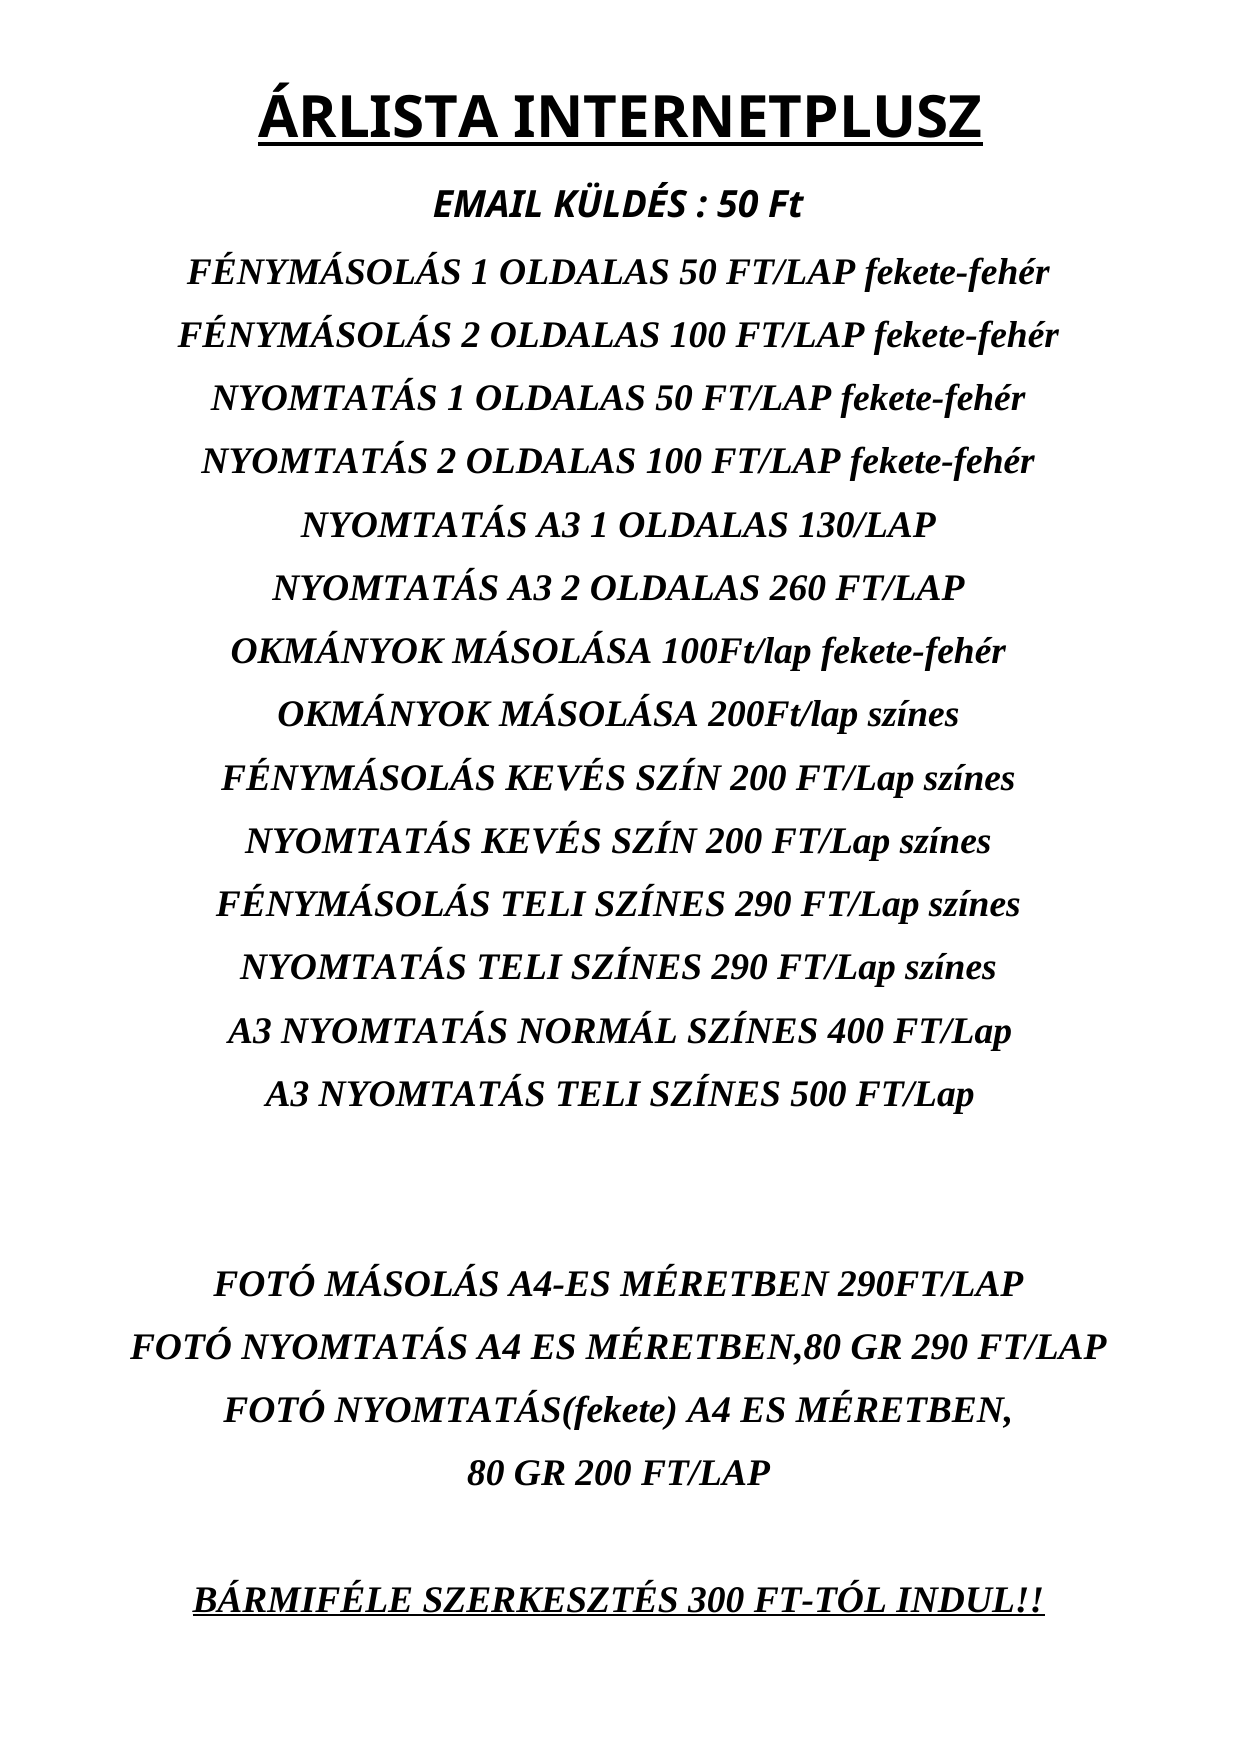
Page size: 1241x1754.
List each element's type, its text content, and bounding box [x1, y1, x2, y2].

text FOTÓ NYOMTATÁS(fekete) A4 ES MÉRETBEN, [75, 1387, 1165, 1431]
text FOTÓ MÁSOLÁS A4-ES MÉRETBEN 290FT/LAP [75, 1261, 1165, 1304]
text NYOMTATÁS TELI SZÍNES 290 FT/Lap színes [75, 945, 1165, 988]
text FÉNYMÁSOLÁS 2 OLDALAS 100 FT/LAP fekete-fehér [75, 312, 1165, 356]
text A3 NYOMTATÁS TELI SZÍNES 500 FT/Lap [75, 1071, 1165, 1114]
text FÉNYMÁSOLÁS KEVÉS SZÍN 200 FT/Lap színes [75, 755, 1165, 798]
text OKMÁNYOK MÁSOLÁSA 100Ft/lap fekete-fehér [75, 629, 1165, 672]
text FÉNYMÁSOLÁS TELI SZÍNES 290 FT/Lap színes [75, 882, 1165, 925]
text NYOMTATÁS 2 OLDALAS 100 FT/LAP fekete-fehér [75, 439, 1165, 482]
text NYOMTATÁS A3 1 OLDALAS 130/LAP [75, 502, 1165, 545]
text EMAIL KÜLDÉS : 50 Ft [75, 177, 1165, 228]
text NYOMTATÁS 1 OLDALAS 50 FT/LAP fekete-fehér [75, 376, 1165, 419]
text BÁRMIFÉLE SZERKESZTÉS 300 FT-TÓL INDUL!! [75, 1577, 1165, 1620]
text OKMÁNYOK MÁSOLÁSA 200Ft/lap színes [75, 692, 1165, 735]
text ÁRLISTA INTERNETPLUSZ [75, 75, 1165, 154]
text 80 GR 200 FT/LAP [75, 1451, 1165, 1494]
text FÉNYMÁSOLÁS 1 OLDALAS 50 FT/LAP fekete-fehér [75, 249, 1165, 292]
text NYOMTATÁS KEVÉS SZÍN 200 FT/Lap színes [75, 818, 1165, 861]
text NYOMTATÁS A3 2 OLDALAS 260 FT/LAP [75, 565, 1165, 608]
text A3 NYOMTATÁS NORMÁL SZÍNES 400 FT/Lap [75, 1008, 1165, 1051]
text FOTÓ NYOMTATÁS A4 ES MÉRETBEN,80 GR 290 FT/LAP [75, 1324, 1165, 1367]
